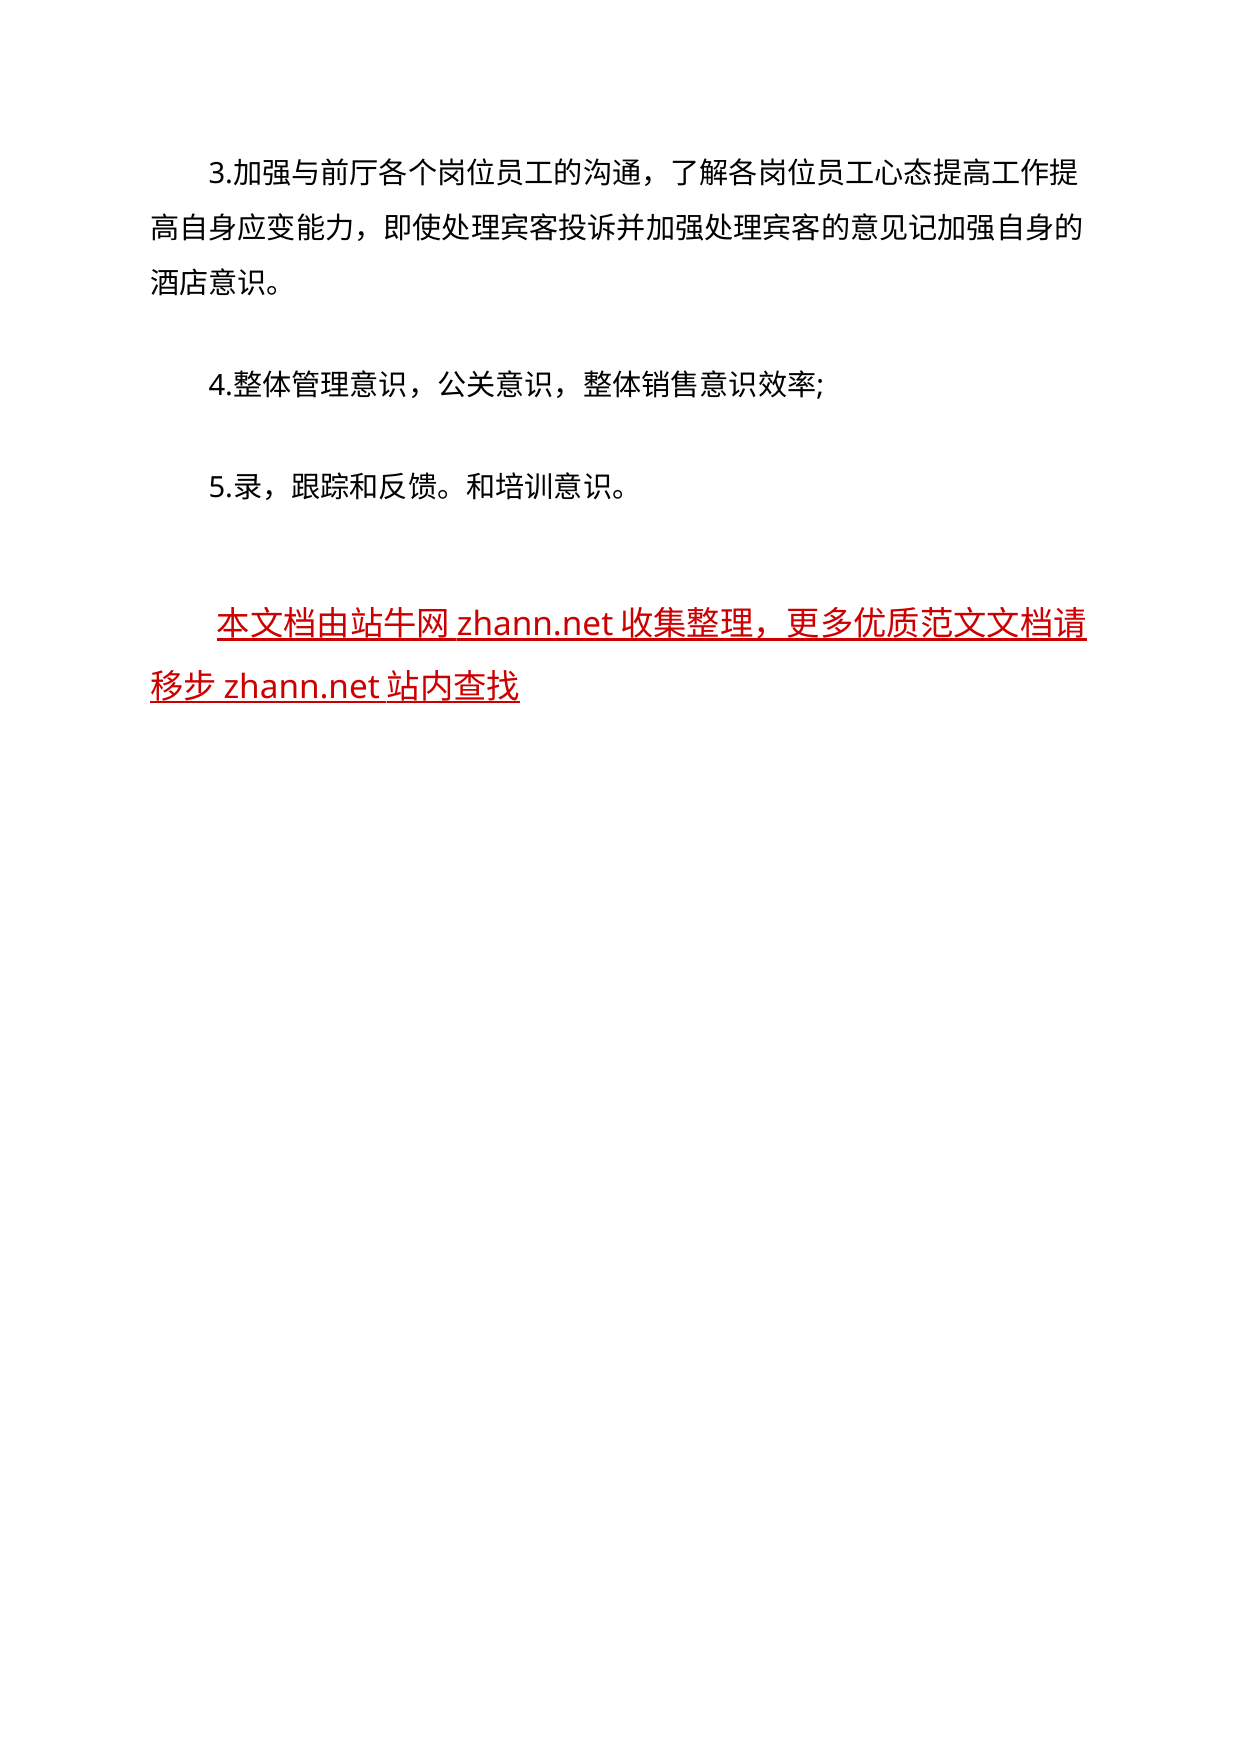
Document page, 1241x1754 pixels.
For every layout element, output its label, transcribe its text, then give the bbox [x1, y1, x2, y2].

text 本文档由站牛网zhann.net收集整理，更多优质范文文档请移步zhann.net站内查找 [150, 597, 1090, 708]
text 5.录，跟踪和反馈。和培训意识。 [150, 464, 1090, 506]
text 4.整体管理意识，公关意识，整体销售意识效率; [150, 362, 1090, 404]
text 3.加强与前厅各个岗位员工的沟通，了解各岗位员工心态提高工作提高自身应变能力，即使处理宾客投诉并加强处理宾客的意见记加强自身的酒店意识。 [150, 150, 1090, 302]
